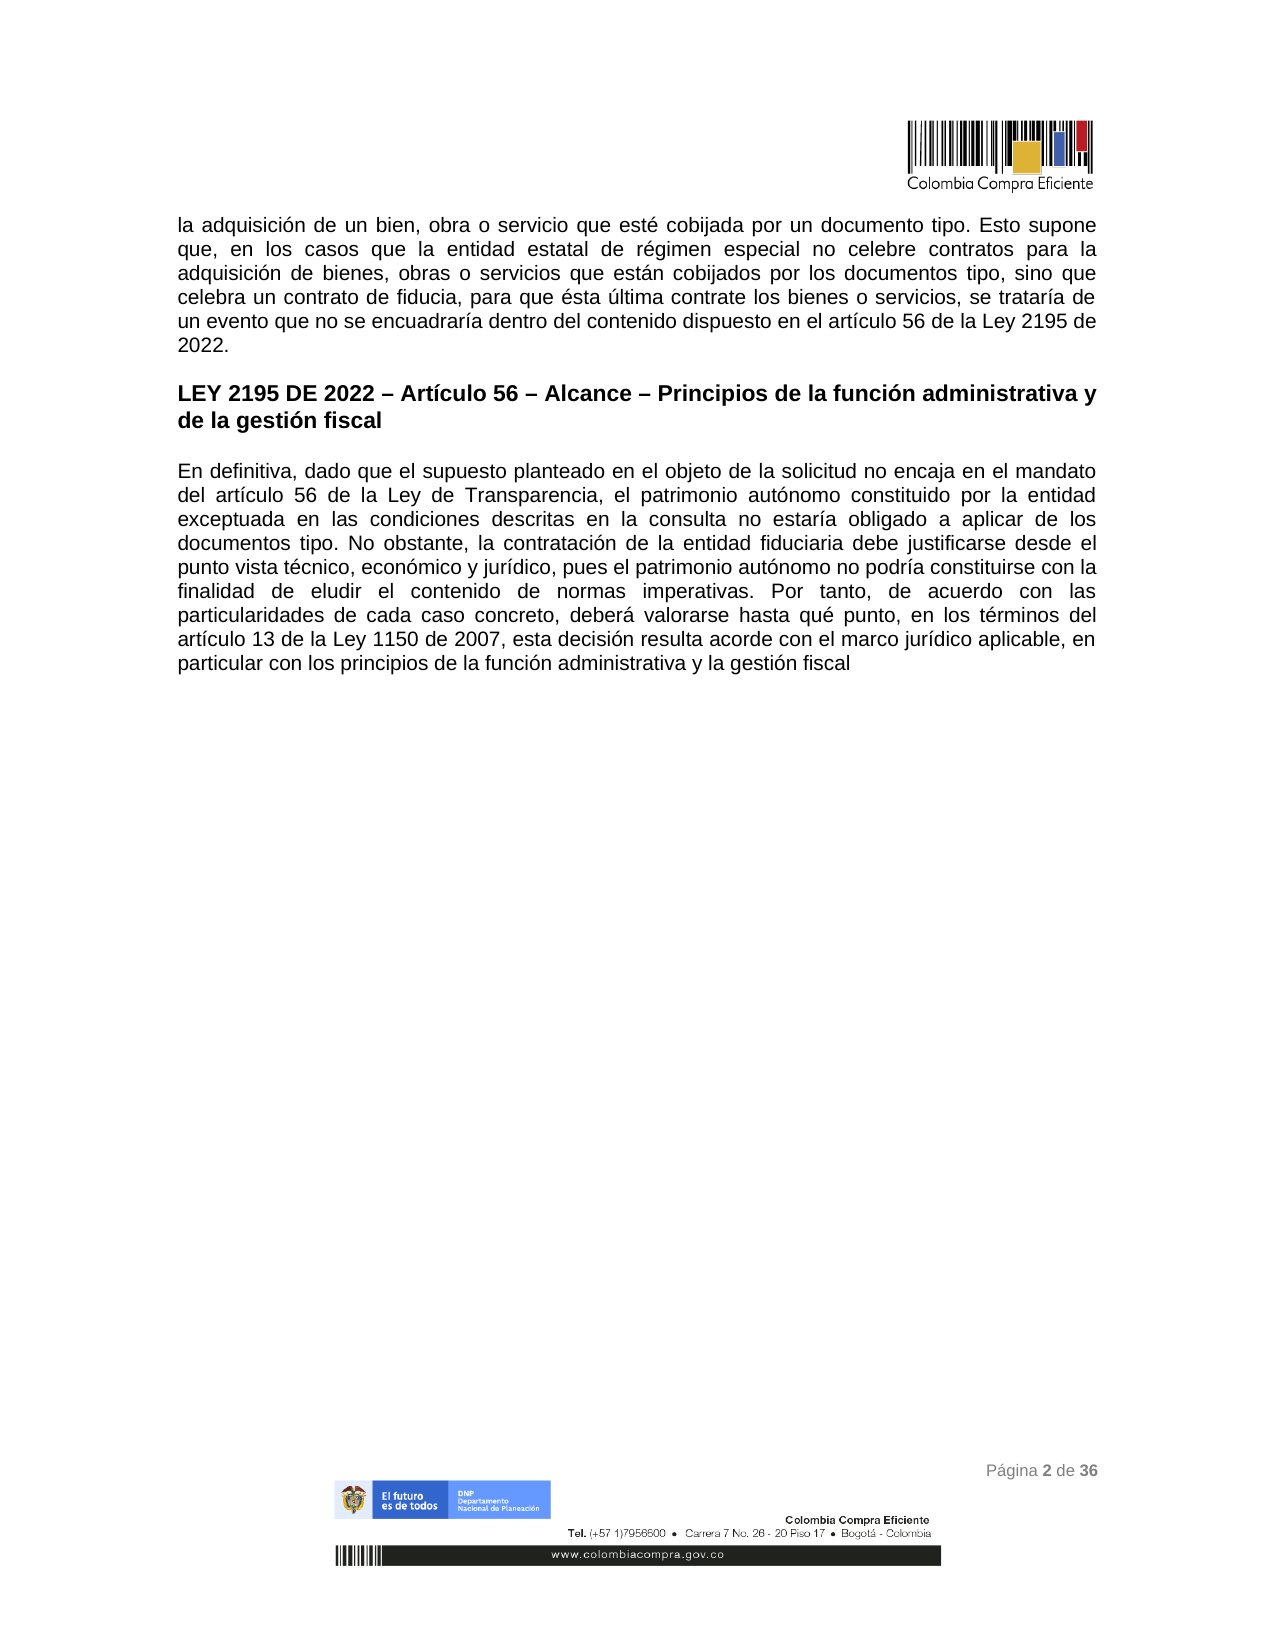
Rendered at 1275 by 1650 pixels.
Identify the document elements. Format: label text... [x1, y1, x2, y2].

text LEY 2195 DE 2022 – Artículo 56 – Alcance – Principios de la función administrativa y de la gestión fiscal [177, 380, 1098, 433]
picture [899, 114, 1099, 196]
text En definitiva, dado que el supuesto planteado en el objeto de la solicitud no encaja en el mandato del artículo 56 de la Ley de Transparencia, el patrimonio autónomo constituido por la entidad exceptuada en las condiciones descritas en la consulta no estaría obligado a aplicar de los documentos tipo. No obstante, la contratación de la entidad fiduciaria debe justificarse desde el punto vista técnico, económico y jurídico, pues el patrimonio autónomo no podría constituirse con la finalidad de eludir el contenido de normas imperativas. Por tanto, de acuerdo con las particularidades de cada caso concreto, deberá valorarse hasta qué punto, en los términos del artículo 13 de la Ley 1150 de 2007, esta decisión resulta acorde con el marco jurídico aplicable, en particular con los principios de la función administrativa y la gestión fiscal [177, 459, 1098, 675]
picture [334, 1480, 942, 1566]
